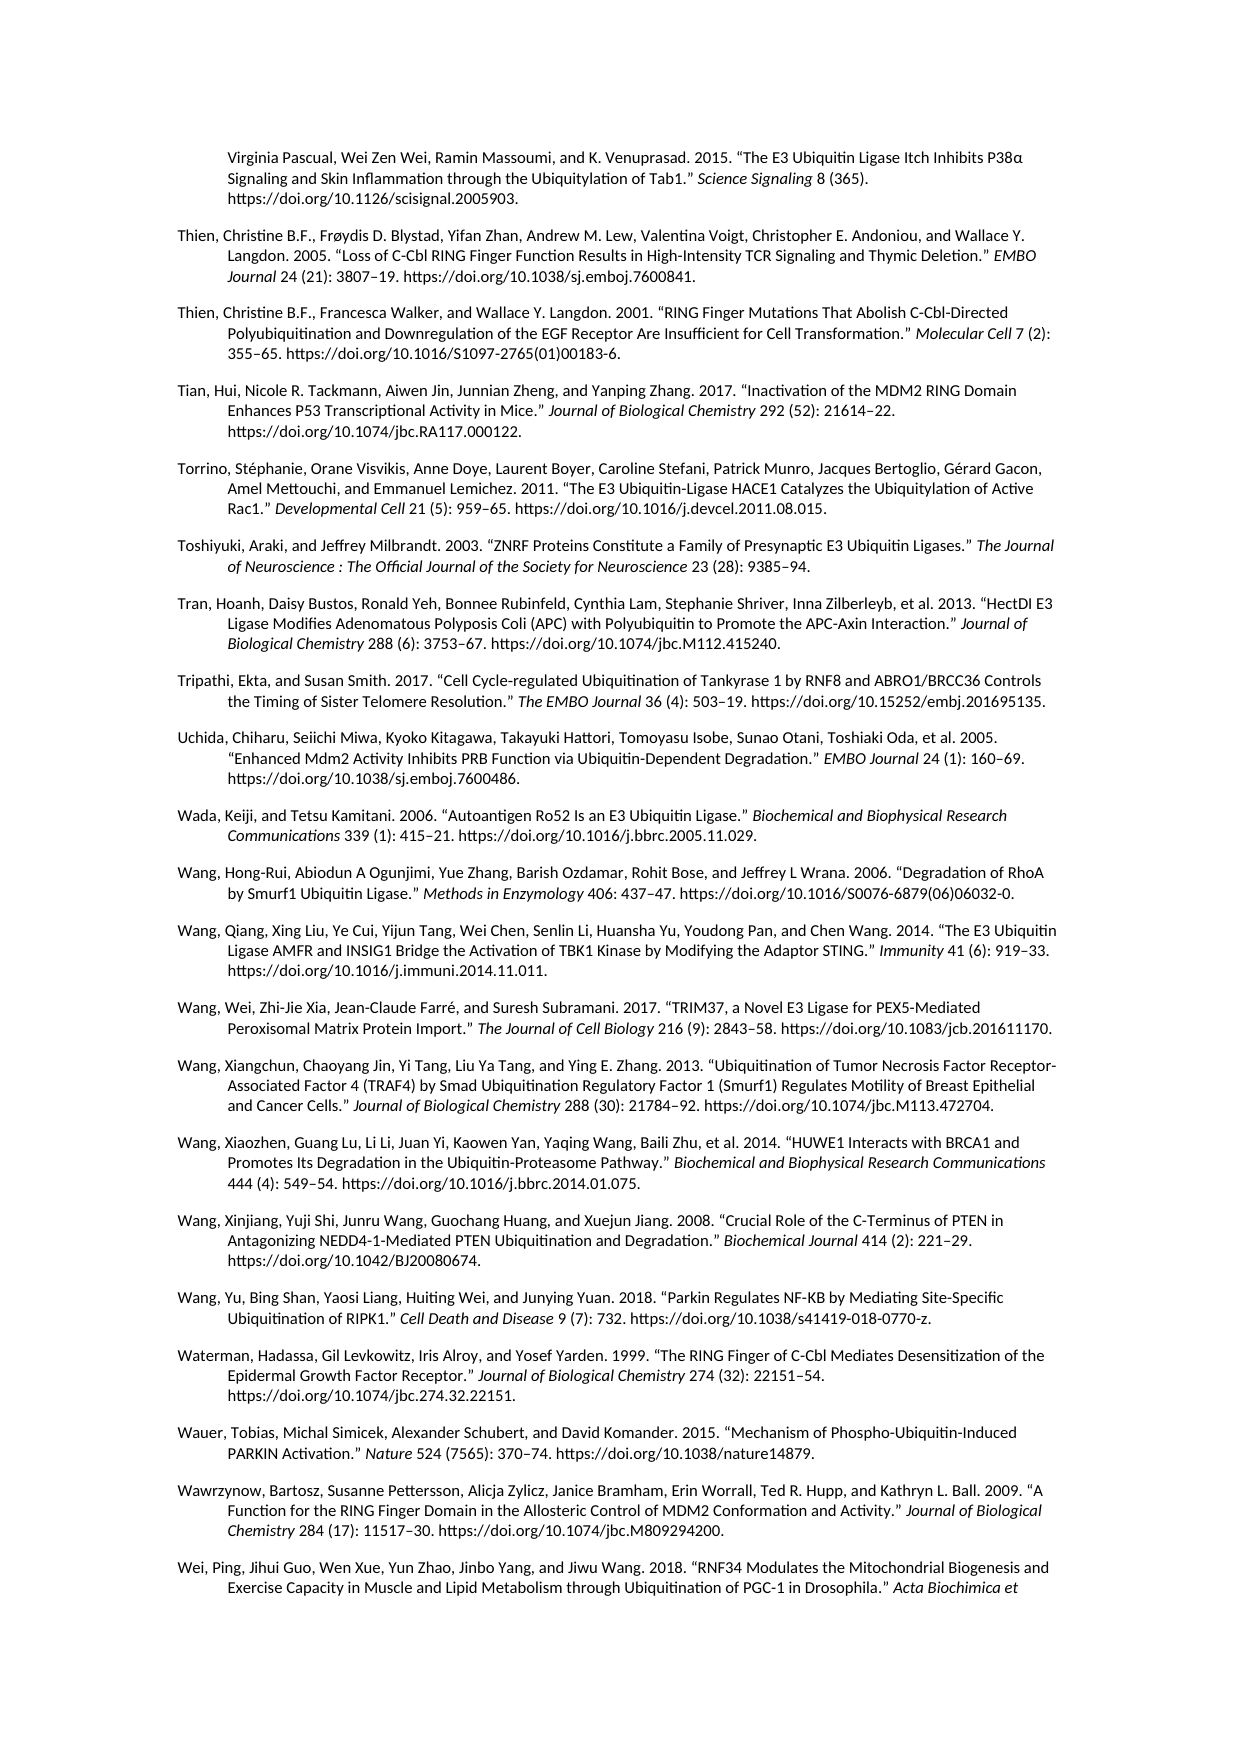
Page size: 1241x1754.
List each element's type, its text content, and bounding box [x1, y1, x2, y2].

text Waterman, Hadassa, Gil Levkowitz, Iris Alroy, and Yosef Yarden. 1999. “The RING Finger of C-Cbl Mediates Desensitization of the Epidermal Growth Factor Receptor.” Journal of Biological Chemistry 274 (32): 22151–54. https://doi.org/10.1074/jbc.274.32.22151. [177, 1345, 1063, 1406]
text Wang, Wei, Zhi-Jie Xia, Jean-Claude Farré, and Suresh Subramani. 2017. “TRIM37, a Novel E3 Ligase for PEX5-Mediated Peroxisomal Matrix Protein Import.” The Journal of Cell Biology 216 (9): 2843–58. https://doi.org/10.1083/jcb.201611170. [177, 998, 1063, 1038]
text Uchida, Chiharu, Seiichi Miwa, Kyoko Kitagawa, Takayuki Hattori, Tomoyasu Isobe, Sunao Otani, Toshiaki Oda, et al. 2005. “Enhanced Mdm2 Activity Inhibits PRB Function via Ubiquitin-Dependent Degradation.” EMBO Journal 24 (1): 160–69. https://doi.org/10.1038/sj.emboj.7600486. [177, 728, 1063, 789]
text Wang, Xiaozhen, Guang Lu, Li Li, Juan Yi, Kaowen Yan, Yaqing Wang, Baili Zhu, et al. 2014. “HUWE1 Interacts with BRCA1 and Promotes Its Degradation in the Ubiquitin-Proteasome Pathway.” Biochemical and Biophysical Research Communications 444 (4): 549–54. https://doi.org/10.1016/j.bbrc.2014.01.075. [177, 1132, 1063, 1193]
text Wang, Yu, Bing Shan, Yaosi Liang, Huiting Wei, and Junying Yuan. 2018. “Parkin Regulates NF-ΚB by Mediating Site-Specific Ubiquitination of RIPK1.” Cell Death and Disease 9 (7): 732. https://doi.org/10.1038/s41419-018-0770-z. [177, 1288, 1063, 1328]
text Wang, Xiangchun, Chaoyang Jin, Yi Tang, Liu Ya Tang, and Ying E. Zhang. 2013. “Ubiquitination of Tumor Necrosis Factor Receptor-Associated Factor 4 (TRAF4) by Smad Ubiquitination Regulatory Factor 1 (Smurf1) Regulates Motility of Breast Epithelial and Cancer Cells.” Journal of Biological Chemistry 288 (30): 21784–92. https://doi.org/10.1074/jbc.M113.472704. [177, 1055, 1063, 1116]
text Tripathi, Ekta, and Susan Smith. 2017. “Cell Cycle‐regulated Ubiquitination of Tankyrase 1 by RNF8 and ABRO1/BRCC36 Controls the Timing of Sister Telomere Resolution.” The EMBO Journal 36 (4): 503–19. https://doi.org/10.15252/embj.201695135. [177, 671, 1063, 711]
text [177, 148, 1063, 208]
text Toshiyuki, Araki, and Jeffrey Milbrandt. 2003. “ZNRF Proteins Constitute a Family of Presynaptic E3 Ubiquitin Ligases.” The Journal of Neuroscience : The Official Journal of the Society for Neuroscience 23 (28): 9385–94. [177, 536, 1063, 576]
text Tian, Hui, Nicole R. Tackmann, Aiwen Jin, Junnian Zheng, and Yanping Zhang. 2017. “Inactivation of the MDM2 RING Domain Enhances P53 Transcriptional Activity in Mice.” Journal of Biological Chemistry 292 (52): 21614–22. https://doi.org/10.1074/jbc.RA117.000122. [177, 380, 1063, 441]
text Thien, Christine B.F., Frøydis D. Blystad, Yifan Zhan, Andrew M. Lew, Valentina Voigt, Christopher E. Andoniou, and Wallace Y. Langdon. 2005. “Loss of C-Cbl RING Finger Function Results in High-Intensity TCR Signaling and Thymic Deletion.” EMBO Journal 24 (21): 3807–19. https://doi.org/10.1038/sj.emboj.7600841. [177, 225, 1063, 286]
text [177, 1557, 1063, 1598]
text Wang, Qiang, Xing Liu, Ye Cui, Yijun Tang, Wei Chen, Senlin Li, Huansha Yu, Youdong Pan, and Chen Wang. 2014. “The E3 Ubiquitin Ligase AMFR and INSIG1 Bridge the Activation of TBK1 Kinase by Modifying the Adaptor STING.” Immunity 41 (6): 919–33. https://doi.org/10.1016/j.immuni.2014.11.011. [177, 920, 1063, 981]
text Thien, Christine B.F., Francesca Walker, and Wallace Y. Langdon. 2001. “RING Finger Mutations That Abolish C-Cbl-Directed Polyubiquitination and Downregulation of the EGF Receptor Are Insufficient for Cell Transformation.” Molecular Cell 7 (2): 355–65. https://doi.org/10.1016/S1097-2765(01)00183-6. [177, 303, 1063, 364]
text Wang, Hong-Rui, Abiodun A Ogunjimi, Yue Zhang, Barish Ozdamar, Rohit Bose, and Jeffrey L Wrana. 2006. “Degradation of RhoA by Smurf1 Ubiquitin Ligase.” Methods in Enzymology 406: 437–47. https://doi.org/10.1016/S0076-6879(06)06032-0. [177, 863, 1063, 903]
text Wauer, Tobias, Michal Simicek, Alexander Schubert, and David Komander. 2015. “Mechanism of Phospho-Ubiquitin-Induced PARKIN Activation.” Nature 524 (7565): 370–74. https://doi.org/10.1038/nature14879. [177, 1423, 1063, 1463]
text Wada, Keiji, and Tetsu Kamitani. 2006. “Autoantigen Ro52 Is an E3 Ubiquitin Ligase.” Biochemical and Biophysical Research Communications 339 (1): 415–21. https://doi.org/10.1016/j.bbrc.2005.11.029. [177, 805, 1063, 846]
text Wawrzynow, Bartosz, Susanne Pettersson, Alicja Zylicz, Janice Bramham, Erin Worrall, Ted R. Hupp, and Kathryn L. Ball. 2009. “A Function for the RING Finger Domain in the Allosteric Control of MDM2 Conformation and Activity.” Journal of Biological Chemistry 284 (17): 11517–30. https://doi.org/10.1074/jbc.M809294200. [177, 1480, 1063, 1541]
text Wang, Xinjiang, Yuji Shi, Junru Wang, Guochang Huang, and Xuejun Jiang. 2008. “Crucial Role of the C-Terminus of PTEN in Antagonizing NEDD4-1-Mediated PTEN Ubiquitination and Degradation.” Biochemical Journal 414 (2): 221–29. https://doi.org/10.1042/BJ20080674. [177, 1210, 1063, 1271]
text Tran, Hoanh, Daisy Bustos, Ronald Yeh, Bonnee Rubinfeld, Cynthia Lam, Stephanie Shriver, Inna Zilberleyb, et al. 2013. “HectDI E3 Ligase Modifies Adenomatous Polyposis Coli (APC) with Polyubiquitin to Promote the APC-Axin Interaction.” Journal of Biological Chemistry 288 (6): 3753–67. https://doi.org/10.1074/jbc.M112.415240. [177, 593, 1063, 654]
text Torrino, Stéphanie, Orane Visvikis, Anne Doye, Laurent Boyer, Caroline Stefani, Patrick Munro, Jacques Bertoglio, Gérard Gacon, Amel Mettouchi, and Emmanuel Lemichez. 2011. “The E3 Ubiquitin-Ligase HACE1 Catalyzes the Ubiquitylation of Active Rac1.” Developmental Cell 21 (5): 959–65. https://doi.org/10.1016/j.devcel.2011.08.015. [177, 458, 1063, 519]
